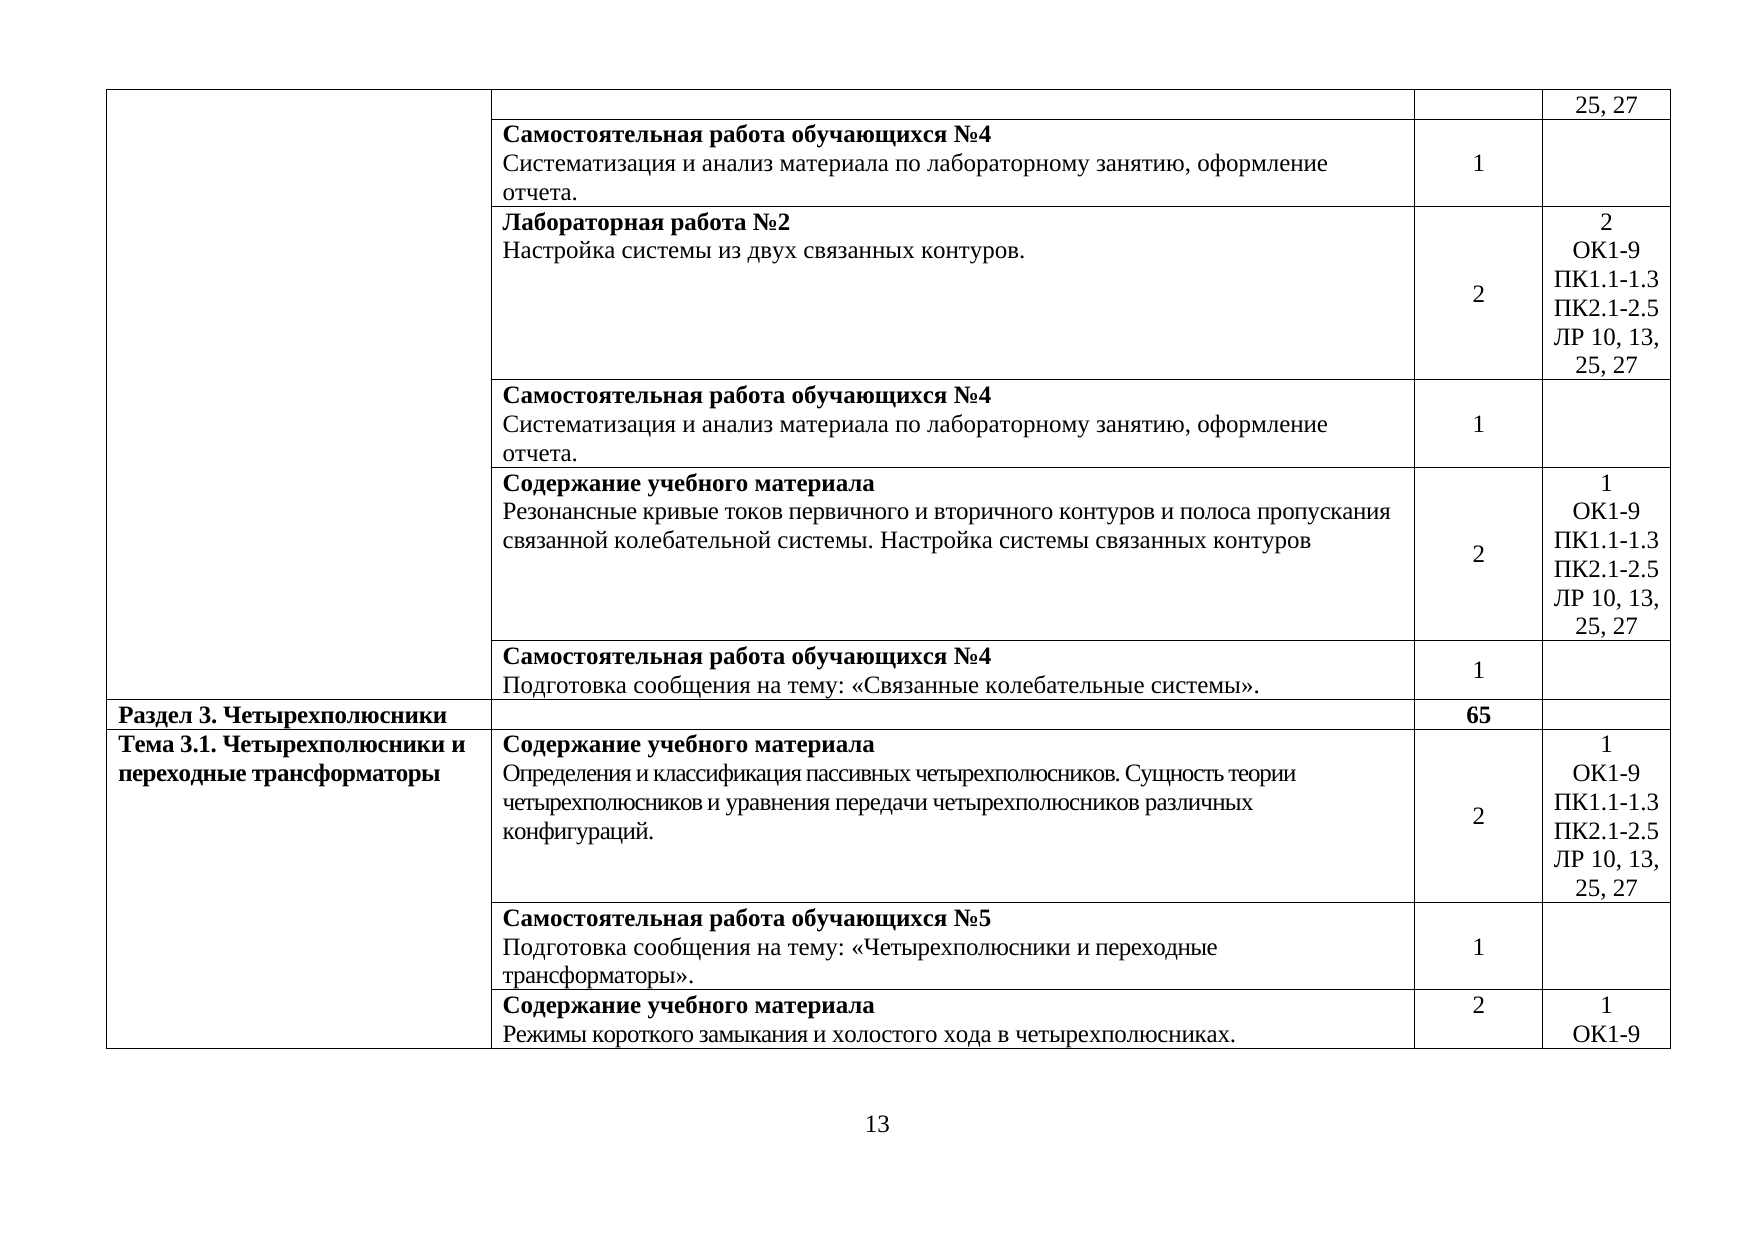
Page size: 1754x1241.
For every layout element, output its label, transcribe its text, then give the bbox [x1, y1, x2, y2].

table_cell 1 [1415, 380, 1542, 467]
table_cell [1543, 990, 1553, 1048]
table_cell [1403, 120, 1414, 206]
table_cell [1543, 700, 1553, 728]
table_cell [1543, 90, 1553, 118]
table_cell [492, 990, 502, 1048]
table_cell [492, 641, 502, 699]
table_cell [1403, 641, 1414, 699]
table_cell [492, 90, 1414, 118]
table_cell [1659, 730, 1670, 902]
table_cell 1 [1415, 641, 1542, 699]
table_cell [1543, 380, 1670, 467]
table_cell Лабораторная работа №2 Настройка системы из двух связанных контуров. [492, 207, 1414, 379]
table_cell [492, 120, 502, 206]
table_cell [492, 700, 502, 728]
table_cell 2 [1415, 90, 1542, 118]
table_cell [1659, 700, 1670, 728]
table_cell [1543, 120, 1670, 206]
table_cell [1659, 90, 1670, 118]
table_cell 2 [1415, 468, 1542, 640]
table_cell 2 [1415, 207, 1542, 379]
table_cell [1543, 730, 1553, 902]
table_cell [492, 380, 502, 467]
table_cell 2 [1415, 730, 1542, 902]
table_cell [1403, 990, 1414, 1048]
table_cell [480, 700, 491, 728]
table_cell 2 [1415, 990, 1542, 1048]
table_cell Тема 3.1. Четырехполюсники и переходные трансформаторы [107, 730, 491, 1048]
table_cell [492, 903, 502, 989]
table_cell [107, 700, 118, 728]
table_cell Содержание учебного материала Резонансные кривые токов первичного и вторичного контуров и полоса пропускания связанной колебательной системы. Настройка системы связанных контуров [492, 468, 1414, 640]
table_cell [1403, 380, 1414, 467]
table_cell 1 [1415, 120, 1542, 206]
table_cell [1543, 641, 1670, 699]
table_cell [1403, 700, 1414, 728]
table_cell Содержание учебного материала Определения и классификация пассивных четырехполюсников. Сущность теории четырехполюсников и уравнения передачи четырехполюсников различных конфигураций. [492, 730, 1414, 902]
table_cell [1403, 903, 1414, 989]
table_cell 1 [1415, 903, 1542, 989]
table_cell [1543, 903, 1670, 989]
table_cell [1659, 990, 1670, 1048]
